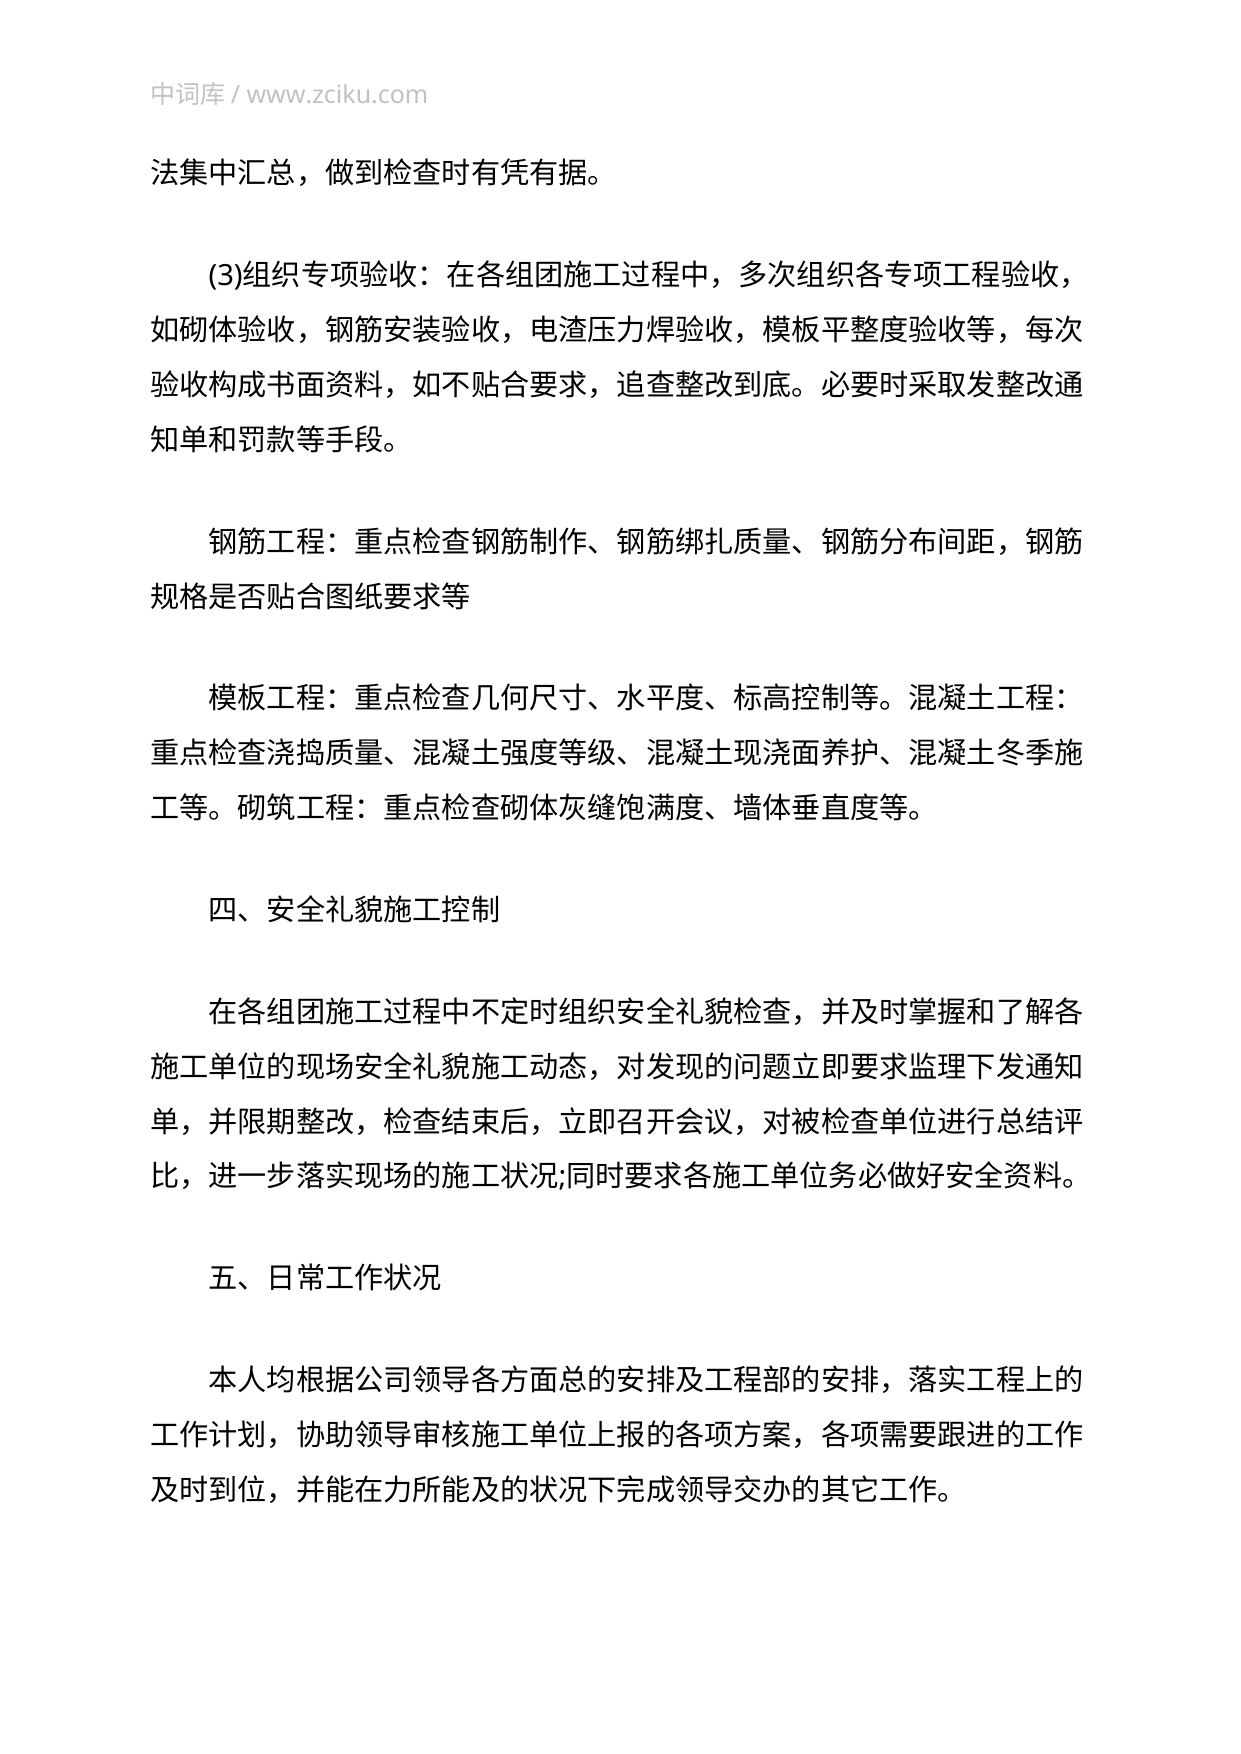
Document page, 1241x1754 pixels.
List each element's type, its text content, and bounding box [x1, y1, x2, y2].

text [150, 150, 1090, 192]
text 钢筋工程：重点检查钢筋制作、钢筋绑扎质量、钢筋分布间距，钢筋规格是否贴合图纸要求等 [150, 518, 1090, 616]
text 本人均根据公司领导各方面总的安排及工程部的安排，落实工程上的工作计划，协助领导审核施工单位上报的各项方案，各项需要跟进的工作及时到位，并能在力所能及的状况下完成领导交办的其它工作。 [150, 1357, 1090, 1509]
text (3)组织专项验收：在各组团施工过程中，多次组织各专项工程验收，如砌体验收，钢筋安装验收，电渣压力焊验收，模板平整度验收等，每次验收构成书面资料，如不贴合要求，追查整改到底。必要时采取发整改通知单和罚款等手段。 [150, 252, 1090, 459]
text 在各组团施工过程中不定时组织安全礼貌检查，并及时掌握和了解各施工单位的现场安全礼貌施工动态，对发现的问题立即要求监理下发通知单，并限期整改，检查结束后，立即召开会议，对被检查单位进行总结评比，进一步落实现场的施工状况;同时要求各施工单位务必做好安全资料。 [150, 988, 1090, 1195]
text 四、安全礼貌施工控制 [150, 887, 1090, 929]
text 模板工程：重点检查几何尺寸、水平度、标高控制等。混凝土工程：重点检查浇捣质量、混凝土强度等级、混凝土现浇面养护、混凝土冬季施工等。砌筑工程：重点检查砌体灰缝饱满度、墙体垂直度等。 [150, 675, 1090, 827]
text 五、日常工作状况 [150, 1255, 1090, 1297]
